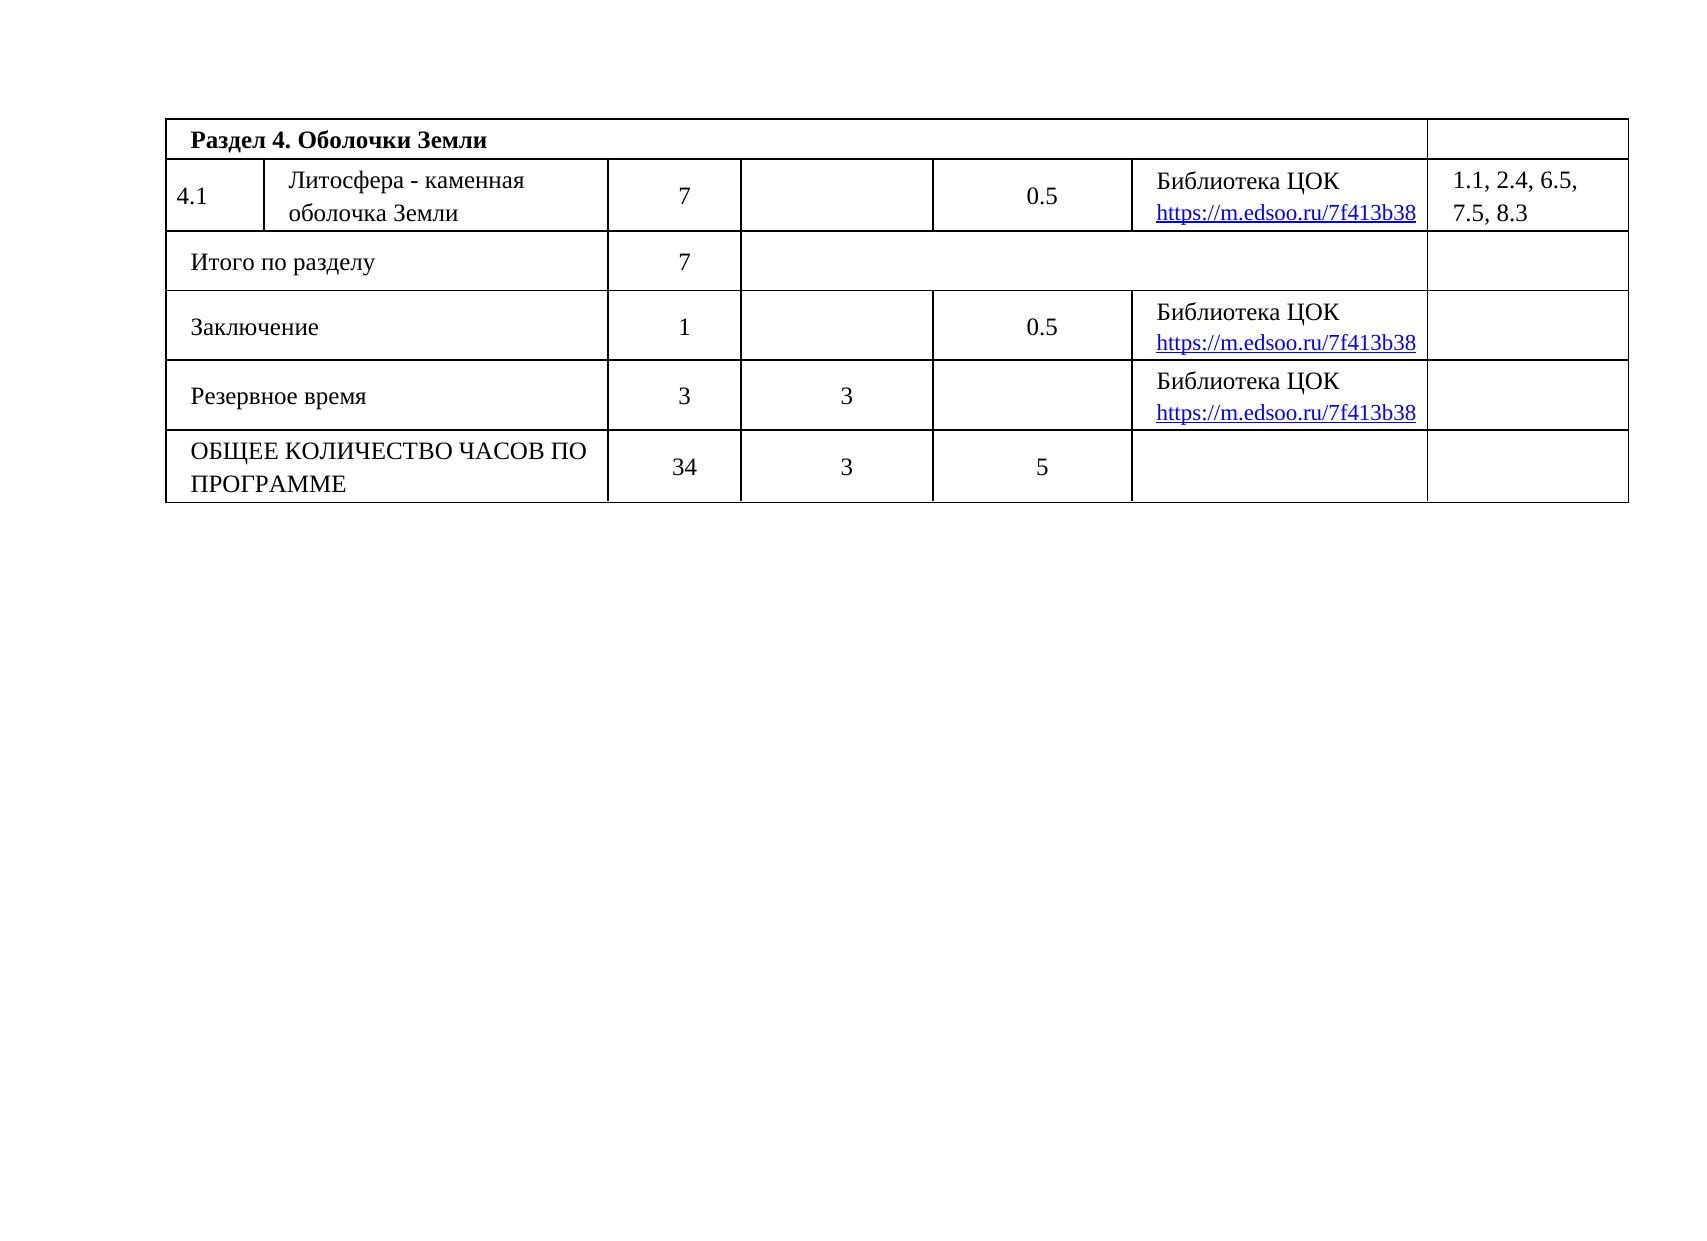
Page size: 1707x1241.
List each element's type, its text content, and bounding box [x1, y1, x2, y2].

table_cell [742, 232, 1427, 290]
table_cell 3 [742, 431, 932, 501]
table_cell [1428, 431, 1628, 501]
table_cell Резервное время [167, 361, 607, 429]
table_cell ОБЩЕЕ КОЛИЧЕСТВО ЧАСОВ ПО ПРОГРАММЕ [167, 431, 607, 501]
table_cell [1428, 291, 1628, 359]
table_cell 34 [609, 431, 740, 501]
table_cell [1428, 361, 1628, 429]
table_cell 1 [609, 291, 740, 359]
table_cell Библиотека ЦОК https://m.edsoo.ru/7f413b38 [1133, 361, 1427, 429]
table_cell Заключение [167, 291, 607, 359]
table_cell 7 [609, 160, 740, 230]
table_cell Литосфера - каменная оболочка Земли [265, 160, 607, 230]
table_cell 3 [742, 361, 932, 429]
table_cell 7 [609, 232, 740, 290]
table_cell 0.5 [934, 291, 1131, 359]
table_cell [1133, 431, 1427, 501]
table_cell 1.1, 2.4, 6.5, 7.5, 8.3 [1428, 160, 1628, 230]
table_cell 3 [609, 361, 740, 429]
table_cell Раздел 4. Оболочки Земли [167, 120, 1427, 158]
table_cell 0.5 [934, 160, 1131, 230]
table_cell [934, 361, 1131, 429]
table_cell [1428, 232, 1628, 290]
table_cell [742, 291, 932, 359]
table_cell 4.1 [167, 160, 263, 230]
table_cell 5 [934, 431, 1131, 501]
table_cell [742, 160, 932, 230]
table_cell [1428, 120, 1628, 158]
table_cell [1133, 291, 1427, 359]
table_cell Итого по разделу [167, 232, 607, 290]
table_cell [1133, 160, 1427, 230]
